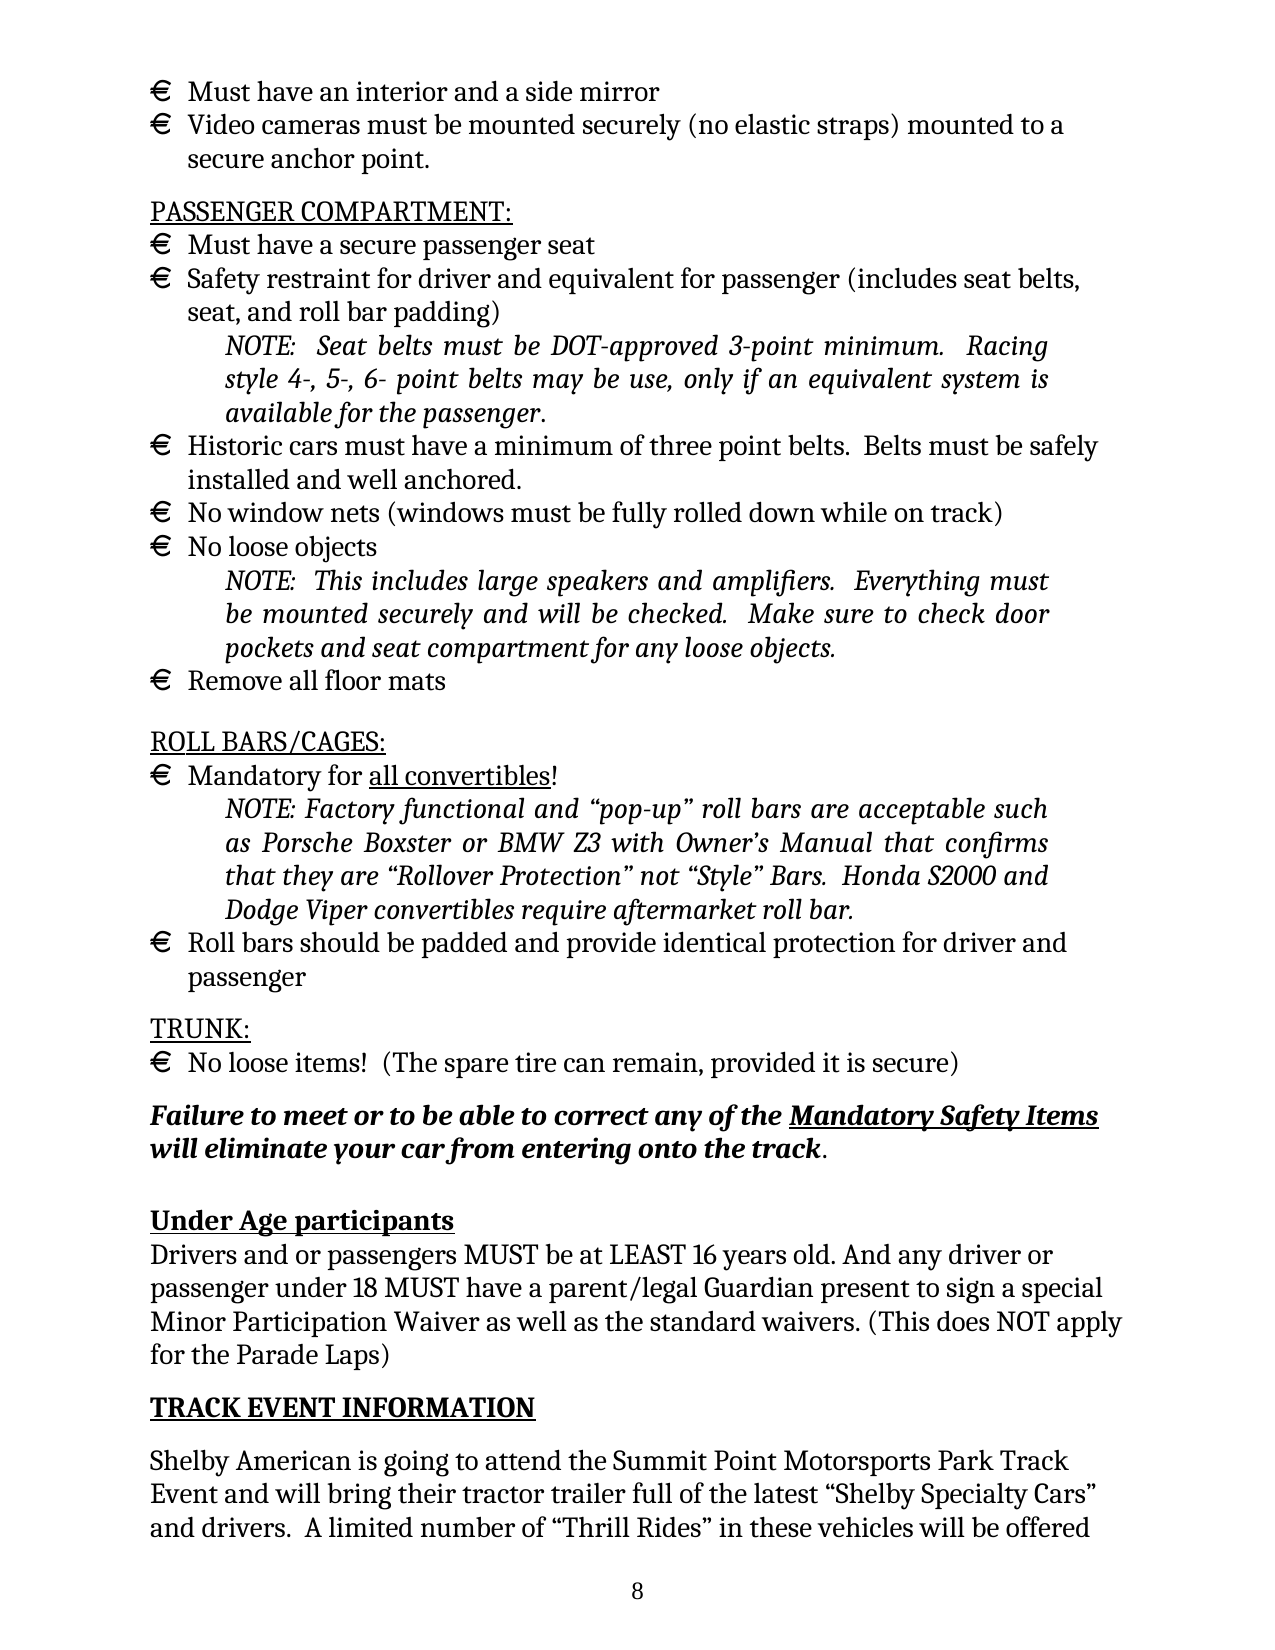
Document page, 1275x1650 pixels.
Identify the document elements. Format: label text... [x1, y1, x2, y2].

text NOTE: Factory functional and “pop-up” roll bars are acceptable such as Porsche Boxster or BMW Z3 with Owner’s Manual that confirms that they are “Rollover Protection” not “Style” Bars. Honda S2000 and Dodge Viper convertibles require aftermarket roll bar. [225, 792, 1050, 926]
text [150, 1444, 1125, 1544]
text Drivers and or passengers MUST be at LEAST 16 years old. And any driver or passenger under 18 MUST have a parent/legal Guardian present to sign a special Minor Participation Waiver as well as the standard waivers. (This does NOT apply for the Parade Laps) [150, 1238, 1125, 1372]
text NOTE: Seat belts must be DOT-approved 3-point minimum. Racing style 4-, 5-, 6- point belts may be use, only if an equivalent system is available for the passenger. [225, 329, 1050, 429]
text Passenger Compartment: [150, 195, 1125, 228]
list No window nets (windows must be fully rolled down while on track) [150, 497, 1125, 530]
list Remove all floor mats [150, 664, 1125, 698]
list Roll bars should be padded and provide identical protection for driver and passenger [150, 926, 1125, 993]
text Trunk: [150, 1013, 1125, 1046]
text Under Age participants [150, 1204, 1125, 1238]
text Failure to meet or to be able to correct any of the Mandatory Safety Items will eliminate your car from entering onto the track. [150, 1099, 1125, 1166]
text Roll Bars/Cages: [150, 725, 1125, 759]
list Must have a secure passenger seat [150, 228, 1125, 262]
list Safety restraint for driver and equivalent for passenger (includes seat belts, seat, and roll bar padding) [150, 262, 1125, 329]
text TRACK EVENT INFORMATION [150, 1391, 1125, 1425]
list No loose objects [150, 530, 1125, 564]
list No loose items! (The spare tire can remain, provided it is secure) [150, 1046, 1125, 1080]
text NOTE: This includes large speakers and amplifiers. Everything must be mounted securely and will be checked. Make sure to check door pockets and seat compartment for any loose objects. [225, 564, 1050, 664]
list Mandatory for all convertibles! [150, 759, 1125, 792]
list Must have an interior and a side mirror [150, 75, 1125, 108]
list Video cameras must be mounted securely (no elastic straps) mounted to a secure anchor point. [150, 108, 1125, 176]
list Historic cars must have a minimum of three point belts. Belts must be safely installed and well anchored. [150, 429, 1125, 497]
